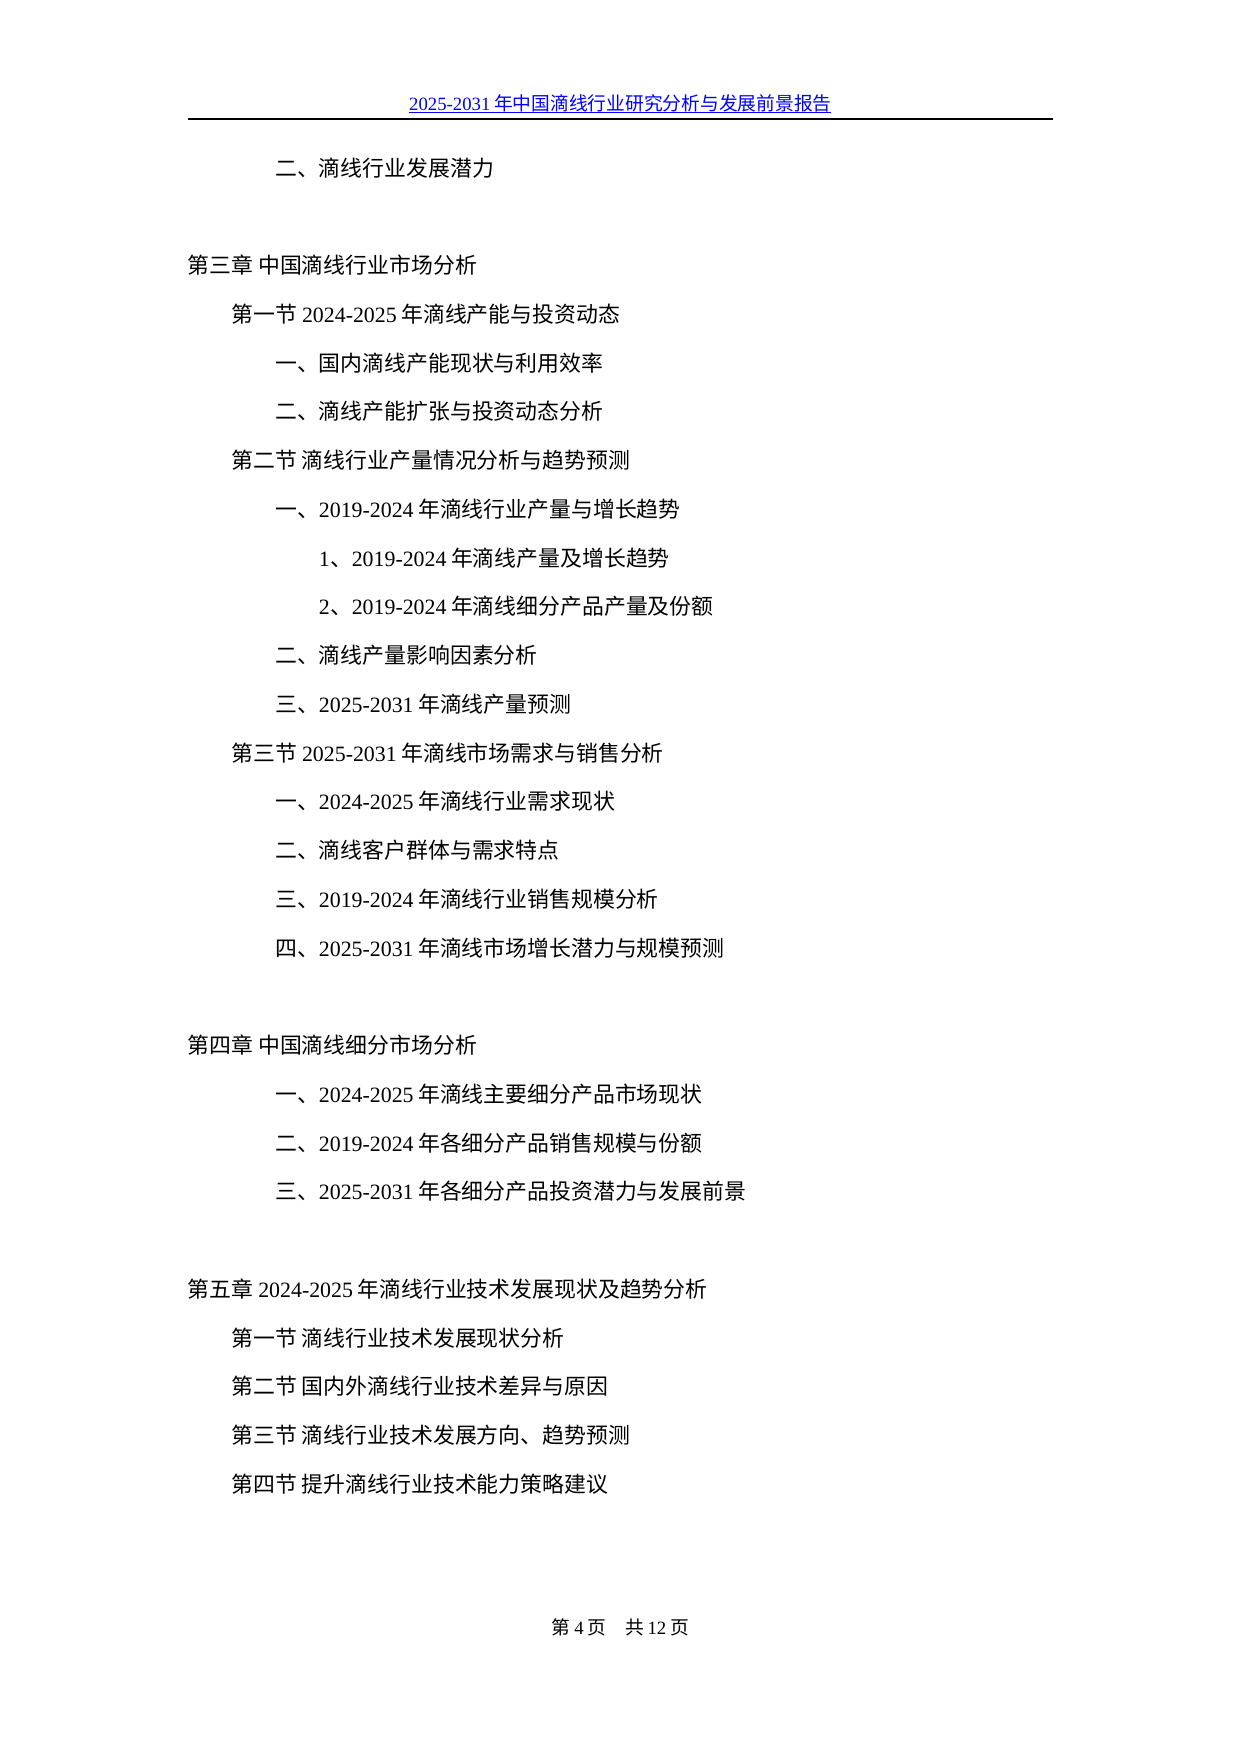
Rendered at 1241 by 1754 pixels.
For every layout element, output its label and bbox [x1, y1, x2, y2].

text [187, 150, 1053, 1499]
